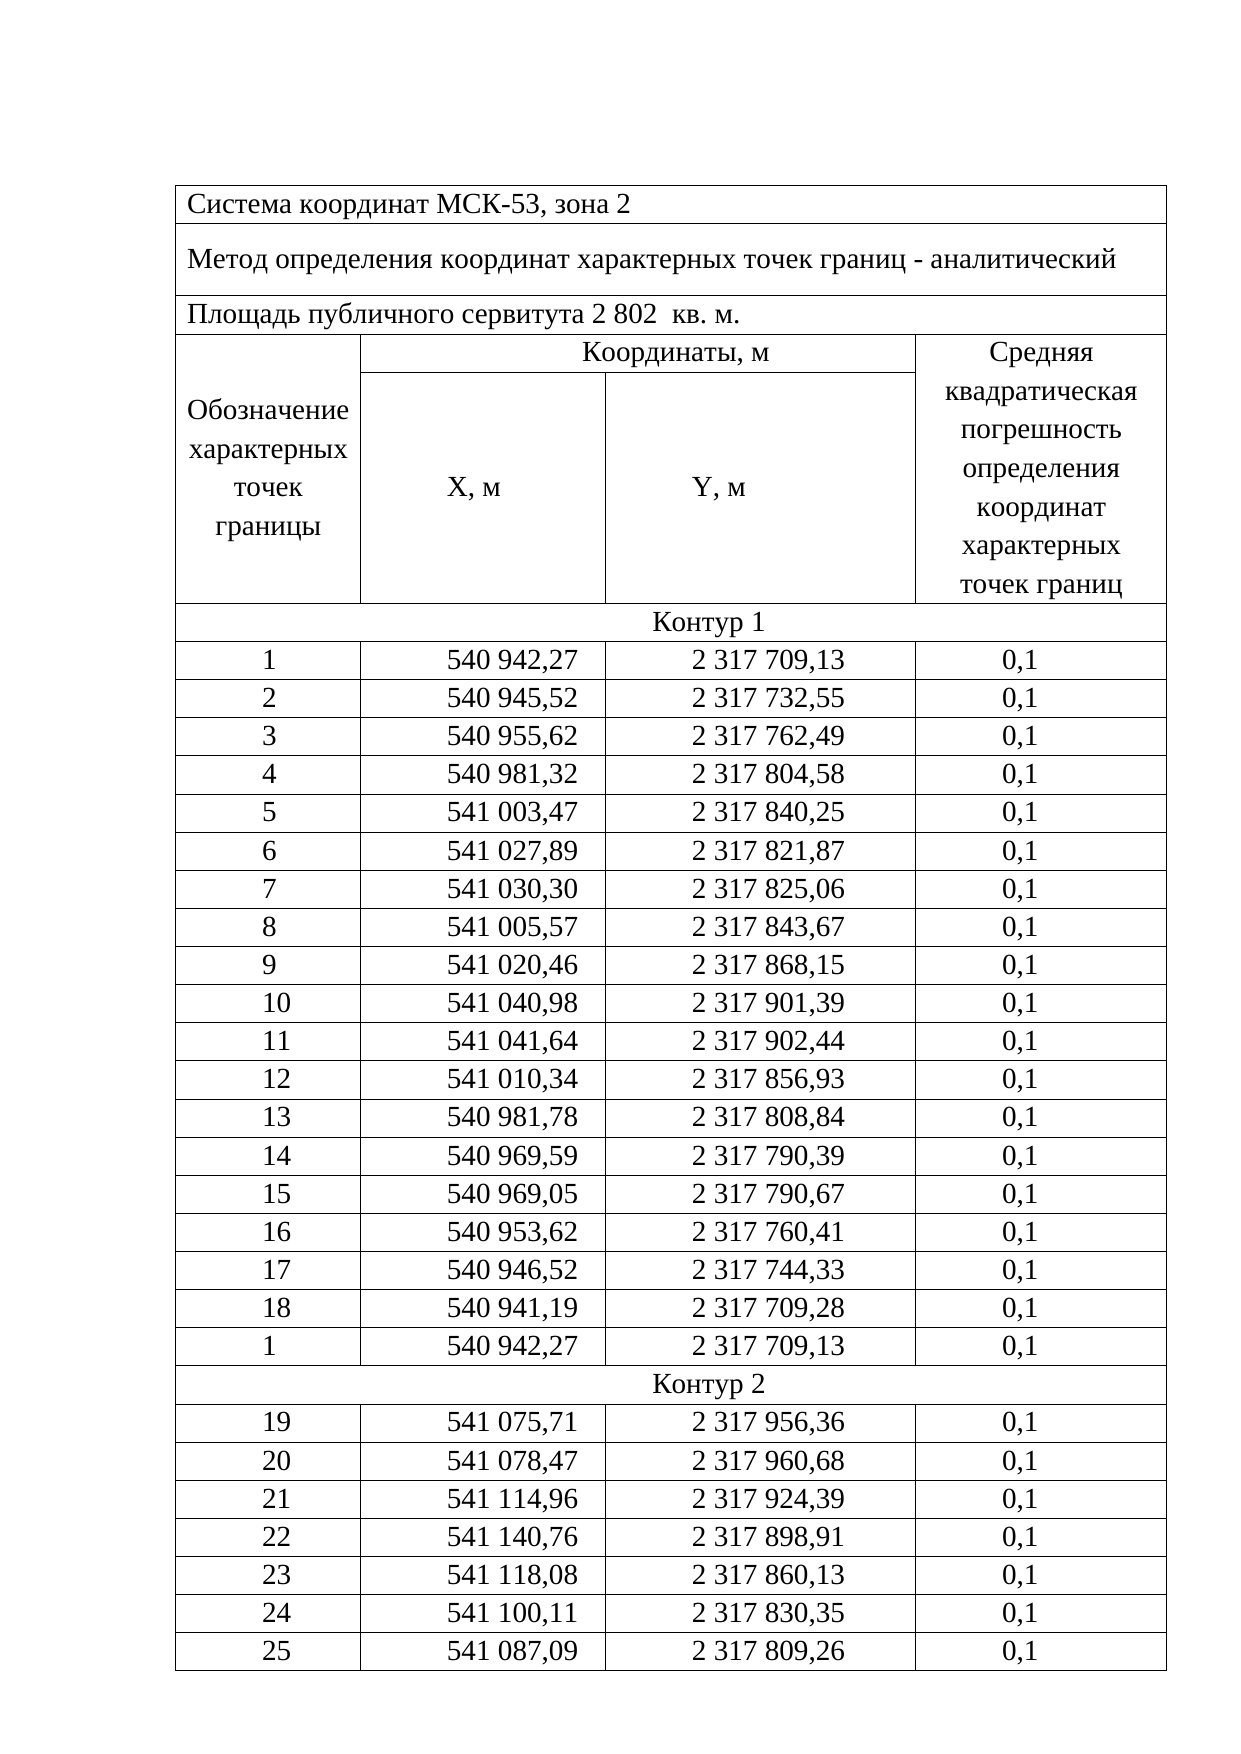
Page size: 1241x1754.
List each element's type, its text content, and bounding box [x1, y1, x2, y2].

table_cell 541 027,89 [361, 833, 605, 870]
table_cell 0,1 [916, 1405, 1166, 1442]
table_cell Средняя квадратическая погрешность определения координат характерных точек границ [916, 335, 1166, 603]
table_cell 0,1 [916, 1023, 1166, 1060]
table_cell 2 317 760,41 [606, 1214, 915, 1251]
table_cell 2 317 840,25 [606, 795, 915, 832]
table_cell 17 [176, 1252, 360, 1289]
table_cell 18 [176, 1290, 360, 1327]
table_cell 2 317 808,84 [606, 1100, 915, 1137]
table_cell 2 317 790,67 [606, 1176, 915, 1213]
table_cell 541 078,47 [361, 1443, 605, 1480]
table_cell 2 317 843,67 [606, 909, 915, 946]
table_cell 4 [176, 756, 360, 793]
table_cell 2 317 856,93 [606, 1061, 915, 1098]
table_cell 0,1 [916, 1100, 1166, 1137]
table_cell 16 [176, 1214, 360, 1251]
table_cell 25 [176, 1633, 360, 1670]
table_cell 0,1 [916, 756, 1166, 793]
table_cell 2 [176, 680, 360, 717]
table_cell 0,1 [916, 1214, 1166, 1251]
table_cell 1 [176, 642, 360, 679]
table_cell 2 317 821,87 [606, 833, 915, 870]
table_cell 22 [176, 1519, 360, 1556]
table_cell 541 041,64 [361, 1023, 605, 1060]
table_cell 12 [176, 1061, 360, 1098]
table_cell 0,1 [916, 1443, 1166, 1480]
table_cell 13 [176, 1100, 360, 1137]
table_cell Обозначение характерных точек границы [176, 335, 360, 603]
table_cell 2 317 902,44 [606, 1023, 915, 1060]
table_cell 0,1 [916, 985, 1166, 1022]
table_cell 2 317 825,06 [606, 871, 915, 908]
table_cell 541 040,98 [361, 985, 605, 1022]
table_cell 541 005,57 [361, 909, 605, 946]
table_cell 20 [176, 1443, 360, 1480]
table_cell 540 946,52 [361, 1252, 605, 1289]
table_cell 2 317 924,39 [606, 1481, 915, 1518]
table_cell Площадь публичного сервитута 2 802 кв. м. [176, 296, 1166, 333]
table_cell Координаты, м [361, 335, 915, 372]
table_cell 540 941,19 [361, 1290, 605, 1327]
table_cell 2 317 956,36 [606, 1405, 915, 1442]
table_cell 0,1 [916, 1519, 1166, 1556]
table_cell 541 140,76 [361, 1519, 605, 1556]
table_cell 0,1 [916, 795, 1166, 832]
table_cell 541 087,09 [361, 1633, 605, 1670]
table_cell 2 317 709,13 [606, 1328, 915, 1365]
table_cell 2 317 830,35 [606, 1595, 915, 1632]
table_cell 0,1 [916, 1138, 1166, 1175]
table_cell 19 [176, 1405, 360, 1442]
table_cell 2 317 709,28 [606, 1290, 915, 1327]
table_cell 541 114,96 [361, 1481, 605, 1518]
table_cell 2 317 809,26 [606, 1633, 915, 1670]
table_cell 1 [176, 1328, 360, 1365]
table_cell 2 317 960,68 [606, 1443, 915, 1480]
table_cell 0,1 [916, 909, 1166, 946]
table_cell 10 [176, 985, 360, 1022]
table_cell 5 [176, 795, 360, 832]
table_cell 540 981,78 [361, 1100, 605, 1137]
table_cell Метод определения координат характерных точек границ - аналитический [176, 224, 1166, 295]
table_cell 8 [176, 909, 360, 946]
table_cell 14 [176, 1138, 360, 1175]
table_cell 2 317 860,13 [606, 1557, 915, 1594]
table_cell 7 [176, 871, 360, 908]
table_cell 0,1 [916, 718, 1166, 755]
table_cell 0,1 [916, 1328, 1166, 1365]
table_cell 2 317 744,33 [606, 1252, 915, 1289]
table_cell 0,1 [916, 1290, 1166, 1327]
table_cell 541 100,11 [361, 1595, 605, 1632]
table_cell 540 969,05 [361, 1176, 605, 1213]
table_cell 2 317 901,39 [606, 985, 915, 1022]
table_cell 24 [176, 1595, 360, 1632]
table_cell 0,1 [916, 1557, 1166, 1594]
table_cell 0,1 [916, 642, 1166, 679]
table_cell 540 953,62 [361, 1214, 605, 1251]
table_cell 540 942,27 [361, 1328, 605, 1365]
table_cell 2 317 709,13 [606, 642, 915, 679]
table_cell 21 [176, 1481, 360, 1518]
table_cell 541 003,47 [361, 795, 605, 832]
table_cell 3 [176, 718, 360, 755]
table_cell 2 317 762,49 [606, 718, 915, 755]
table_cell 2 317 898,91 [606, 1519, 915, 1556]
table_cell 0,1 [916, 1481, 1166, 1518]
table_cell 2 317 804,58 [606, 756, 915, 793]
table_cell 0,1 [916, 1176, 1166, 1213]
table_cell 0,1 [916, 833, 1166, 870]
table_cell 0,1 [916, 1252, 1166, 1289]
table_cell 23 [176, 1557, 360, 1594]
table_cell 540 969,59 [361, 1138, 605, 1175]
table_cell 541 030,30 [361, 871, 605, 908]
table_cell 11 [176, 1023, 360, 1060]
table_cell 541 020,46 [361, 947, 605, 984]
table_cell 540 942,27 [361, 642, 605, 679]
table_cell 541 010,34 [361, 1061, 605, 1098]
table_cell 541 075,71 [361, 1405, 605, 1442]
table_cell 540 955,62 [361, 718, 605, 755]
table_cell 0,1 [916, 947, 1166, 984]
table_cell 2 317 732,55 [606, 680, 915, 717]
table_cell 6 [176, 833, 360, 870]
table_cell Y, м [606, 373, 915, 603]
table_header Система координат МСК-53, зона 2 [176, 186, 1166, 223]
table_cell 541 118,08 [361, 1557, 605, 1594]
table_cell Контур 1 [176, 604, 1166, 641]
table_cell 2 317 790,39 [606, 1138, 915, 1175]
table_cell 0,1 [916, 1595, 1166, 1632]
table_cell 540 945,52 [361, 680, 605, 717]
table_cell 0,1 [916, 871, 1166, 908]
table_cell 0,1 [916, 1633, 1166, 1670]
table_cell 0,1 [916, 1061, 1166, 1098]
table_cell 9 [176, 947, 360, 984]
table_cell X, м [361, 373, 605, 603]
table_cell 2 317 868,15 [606, 947, 915, 984]
table_cell 15 [176, 1176, 360, 1213]
table_cell Контур 2 [176, 1366, 1166, 1403]
table_cell 540 981,32 [361, 756, 605, 793]
table_cell 0,1 [916, 680, 1166, 717]
